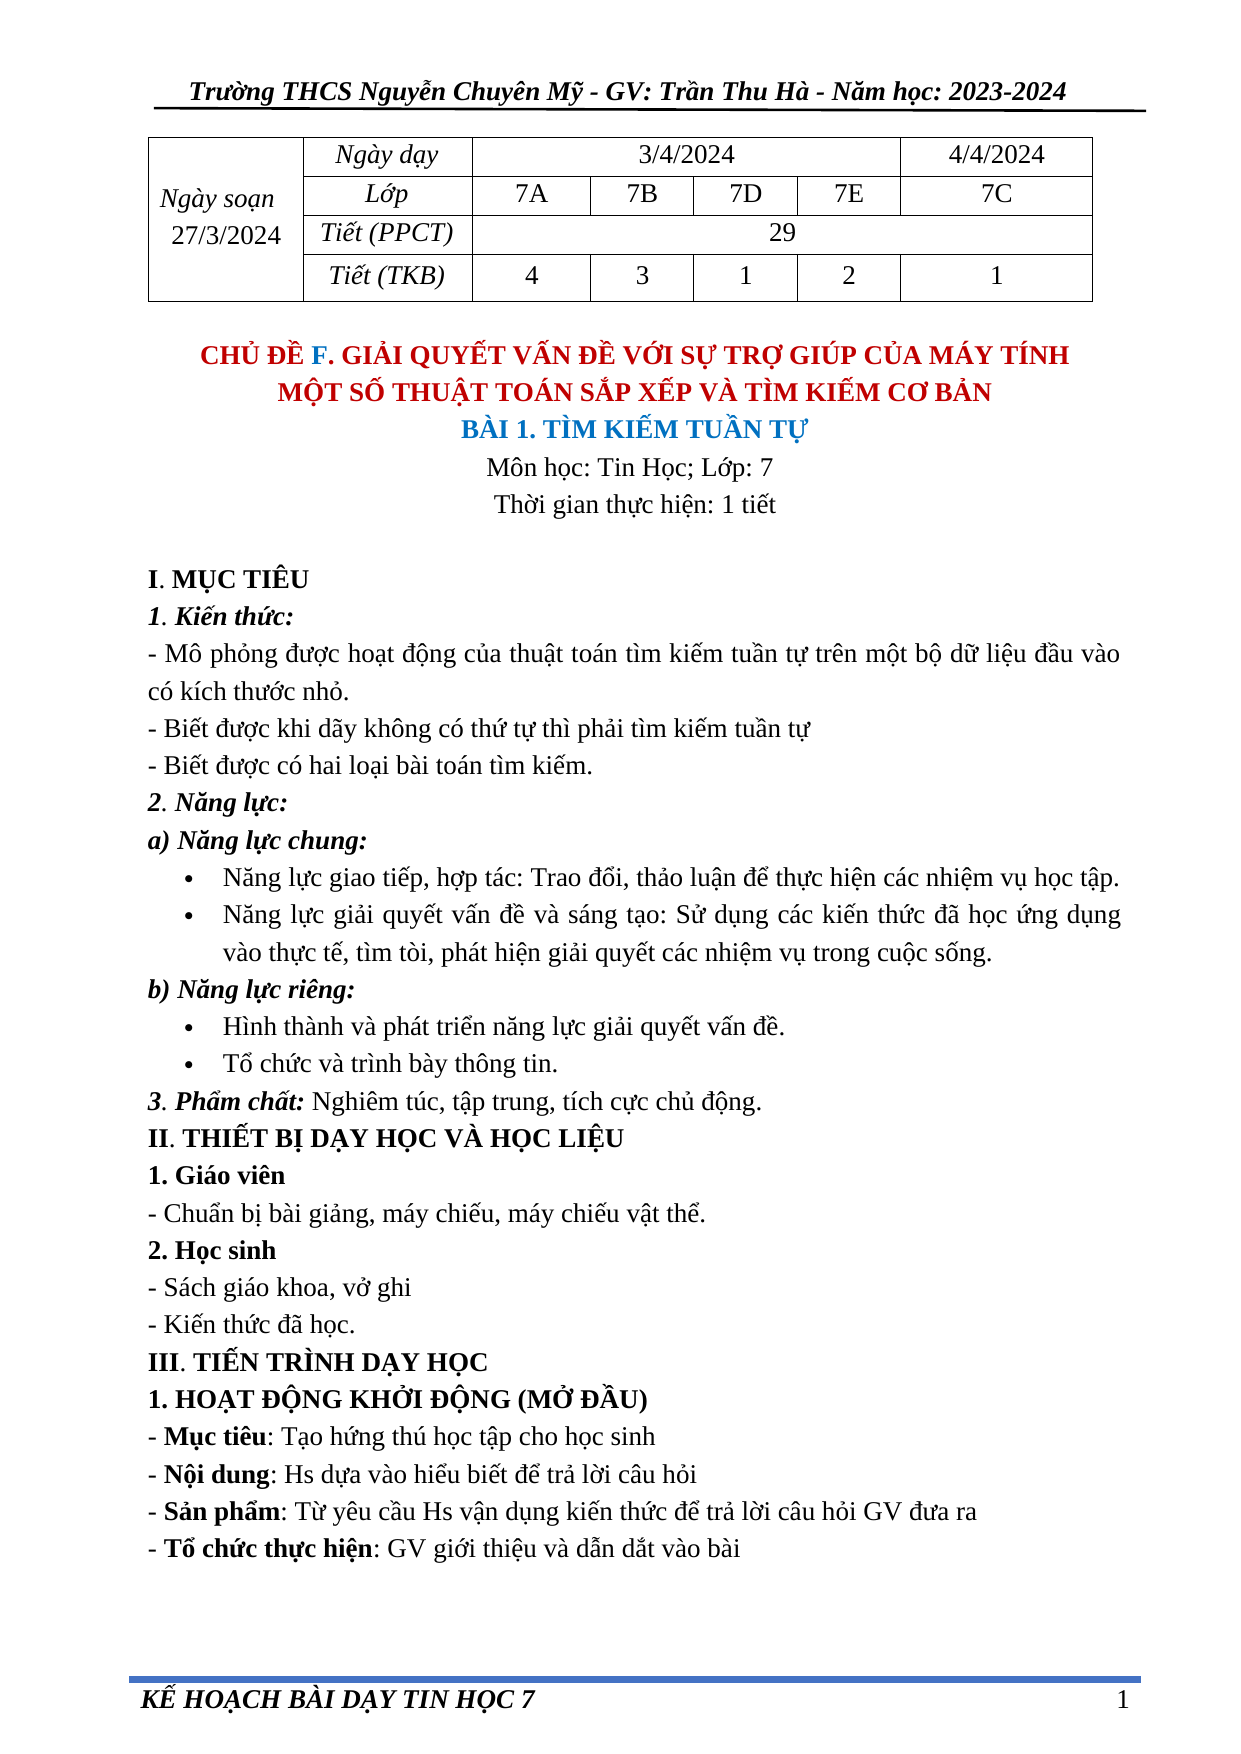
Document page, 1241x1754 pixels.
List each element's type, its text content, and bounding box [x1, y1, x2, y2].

table_cell 7A [473, 177, 590, 215]
table_cell Tiết (TKB) [304, 255, 472, 301]
text I. MỤC TIÊU [148, 563, 1122, 594]
text 2. Năng lực: [148, 786, 1122, 818]
text BÀI 1. TÌM KIẾM TUẦN TỰ [148, 413, 1122, 445]
list Hình thành và phát triển năng lực giải quyết vấn đề. [185, 1010, 1122, 1041]
text 2. Học sinh [148, 1234, 1122, 1265]
text 1. Giáo viên [148, 1159, 1122, 1191]
table_cell 1 [694, 255, 797, 301]
text III. TIẾN TRÌNH DẠY HỌC [148, 1346, 1122, 1377]
text MỘT SỐ THUẬT TOÁN SẮP XẾP VÀ TÌM KIẾM CƠ BẢN [148, 376, 1122, 407]
text - Mục tiêu: Tạo hứng thú học tập cho học sinh [148, 1420, 1122, 1452]
table_cell 29 [473, 216, 1092, 254]
text 1. HOẠT ĐỘNG KHỞI ĐỘNG (MỞ ĐẦU) [148, 1383, 1122, 1414]
text - Chuẩn bị bài giảng, máy chiếu, máy chiếu vật thể. [148, 1197, 1122, 1228]
text 1. Kiến thức: [148, 600, 1122, 631]
list Năng lực giải quyết vấn đề và sáng tạo: Sử dụng các kiến thức đã học ứng dụng vào thực tế, tìm tòi, phát hiện giải quyết các nhiệm vụ trong cuộc sống. [185, 898, 1122, 967]
table_cell 7C [901, 177, 1092, 215]
text b) Năng lực riêng: [148, 973, 1122, 1004]
table_cell Lớp [304, 177, 472, 215]
table_header Ngày dạy [304, 138, 472, 176]
text - Sản phẩm: Từ yêu cầu Hs vận dụng kiến thức để trả lời câu hỏi GV đưa ra [148, 1495, 1122, 1526]
text Thời gian thực hiện: 1 tiết [148, 488, 1122, 519]
list Năng lực giao tiếp, hợp tác: Trao đổi, thảo luận để thực hiện các nhiệm vụ học tập. [185, 861, 1122, 892]
text - Nội dung: Hs dựa vào hiểu biết để trả lời câu hỏi [148, 1458, 1122, 1489]
text - Mô phỏng được hoạt động của thuật toán tìm kiếm tuần tự trên một bộ dữ liệu đầu vào có kích thước nhỏ. [148, 637, 1122, 706]
list Tổ chức và trình bày thông tin. [185, 1047, 1122, 1079]
table_cell 7B [591, 177, 693, 215]
table_cell 3 [591, 255, 693, 301]
table_header Ngày soạn 27/3/2024 [149, 138, 303, 301]
table_cell 2 [798, 255, 900, 301]
text 3. Phẩm chất: Nghiêm túc, tập trung, tích cực chủ động. [148, 1085, 1122, 1116]
text - Kiến thức đã học. [148, 1308, 1122, 1340]
text Môn học: Tin Học; Lớp: 7 [349, 451, 910, 482]
table_cell 7E [798, 177, 900, 215]
text - Biết được khi dãy không có thứ tự thì phải tìm kiếm tuần tự [148, 712, 1122, 743]
text CHỦ ĐỀ F. GIẢI QUYẾT VẤN ĐỀ VỚI SỰ TRỢ GIÚP CỦA MÁY TÍNH [148, 339, 1122, 370]
table_cell 4 [473, 255, 590, 301]
table_cell 7D [694, 177, 797, 215]
text - Biết được có hai loại bài toán tìm kiếm. [148, 749, 1122, 780]
text a) Năng lực chung: [148, 824, 1122, 855]
table_header 3/4/2024 [473, 138, 900, 176]
text - Sách giáo khoa, vở ghi [148, 1271, 1122, 1302]
table_cell 1 [901, 255, 1092, 301]
text II. THIẾT BỊ DẠY HỌC VÀ HỌC LIỆU [148, 1122, 1122, 1153]
table_cell Tiết (PPCT) [304, 216, 472, 254]
text - Tổ chức thực hiện: GV giới thiệu và dẫn dắt vào bài [148, 1532, 1122, 1563]
table_header 4/4/2024 [901, 138, 1092, 176]
